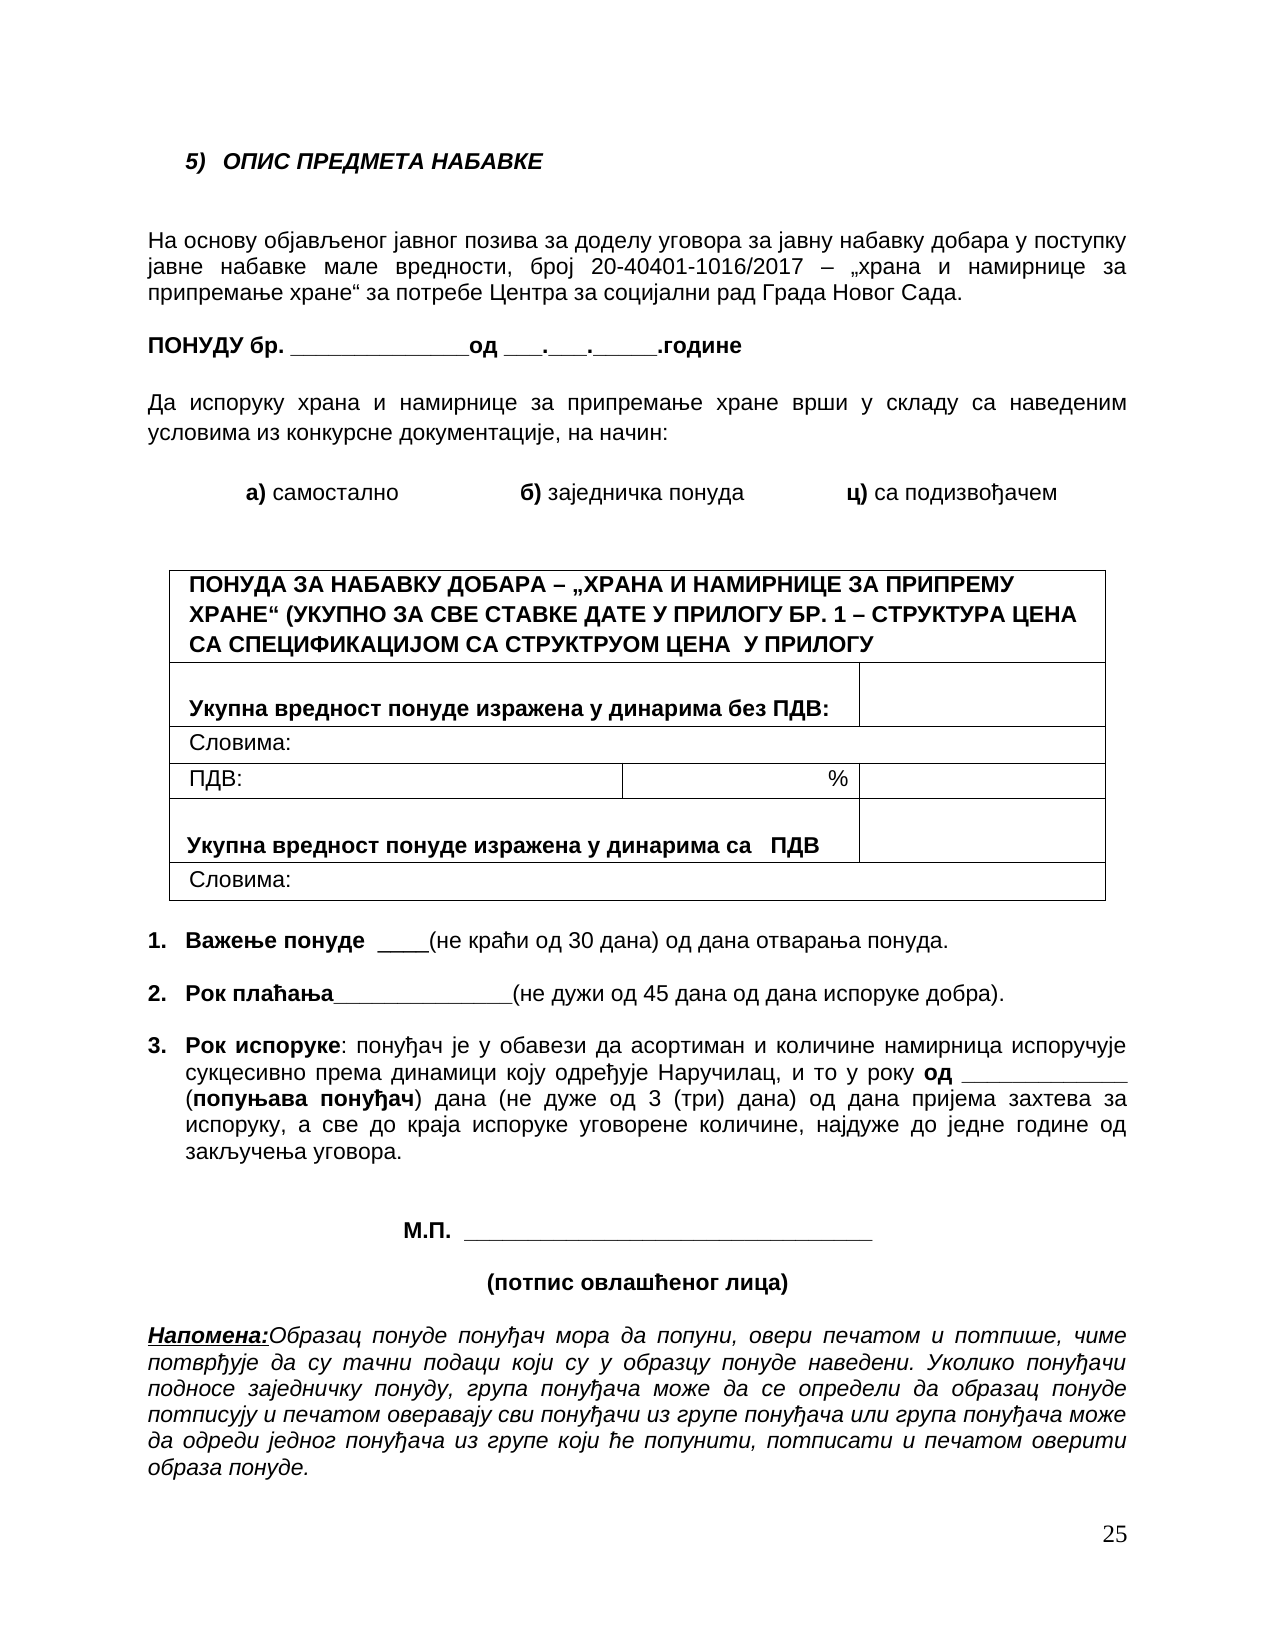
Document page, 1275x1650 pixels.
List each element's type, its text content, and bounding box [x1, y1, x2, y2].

text М.П. ________________________________ [148, 1217, 1127, 1243]
table_cell Укупна вредност понуде изражена у динарима без ПДВ: [170, 663, 859, 726]
list Важење понуде ____(не краћи од 30 дана) од дана отварања понуда. [148, 927, 1127, 953]
table_header ПОНУДА ЗА НАБАВКУ ДОБАРА – „ХРАНА И НАМИРНИЦЕ ЗА ПРИПРЕМУ ХРАНЕ“ (УКУПНО ЗА СВЕ СТАВКЕ ДАТЕ У ПРИЛОГУ БР. 1 – СТРУКТУРА ЦЕНА СА СПЕЦИФИКАЦИЈОМ СА СТРУКТРУОМ ЦЕНА У ПРИЛОГУ [170, 571, 1105, 662]
table_cell Словима: [170, 863, 1105, 900]
list Рок плаћања______________(не дужи од 45 дана од дана испоруке добра). [148, 979, 1127, 1006]
text (потпис овлашћеног лица) [148, 1269, 1127, 1296]
text ПОНУДУ бр. ______________од ___.___._____.године [148, 332, 1127, 358]
table_cell [860, 764, 1105, 798]
list ОПИС ПРЕДМЕТА НАБАВКЕ [185, 148, 1127, 174]
text а) самостално б) заједничка понуда ц) са подизвођачем [176, 479, 1127, 506]
table_cell Словима: [170, 727, 1105, 762]
table_cell % [623, 764, 859, 798]
text На основу објављеног јавног позива за доделу уговора за јавну набавку добара у поступку јавне набавке мале вредности, број 20-40401-1016/2017 – „храна и намирнице за припремање хране“ за потребе Центра за социјални рад Града Новог Сада. [148, 227, 1127, 306]
table_cell [860, 799, 1105, 862]
table_cell ПДВ: [170, 764, 622, 798]
list Напомена:Образац понуде понуђач мора да попуни, овери печатом и потпише, чиме потврђује да су тачни подаци који су у образцу понуде наведени. Уколико понуђачи подносе заједничку понуду, група понуђача може да се определи да образац понуде потписују и печатом оверавају сви понуђачи из групе понуђача или група понуђача може да одреди једног понуђача из групе који ће попунити, потписати и печатом оверити образа понуде. [148, 1322, 1127, 1480]
table_cell [860, 663, 1105, 726]
list Рок испоруке: понуђач је у обавези да асортиман и количине намирница испоручује сукцесивно према динамици коју одређује Наручилац, и то у року од _____________ (попуњава понуђач) дана (не дуже од 3 (три) дана) од дана пријема захтева за испоруку, а све до краја испоруке уговорене количине, најдуже до једне године од закључења уговора. [148, 1032, 1127, 1164]
text Да испоруку храна и намирнице за припремање хране врши у складу са наведеним условима из конкурсне документације, на начин: [148, 389, 1127, 445]
table_cell Укупна вредност понуде изражена у динарима са ПДВ [170, 799, 859, 862]
